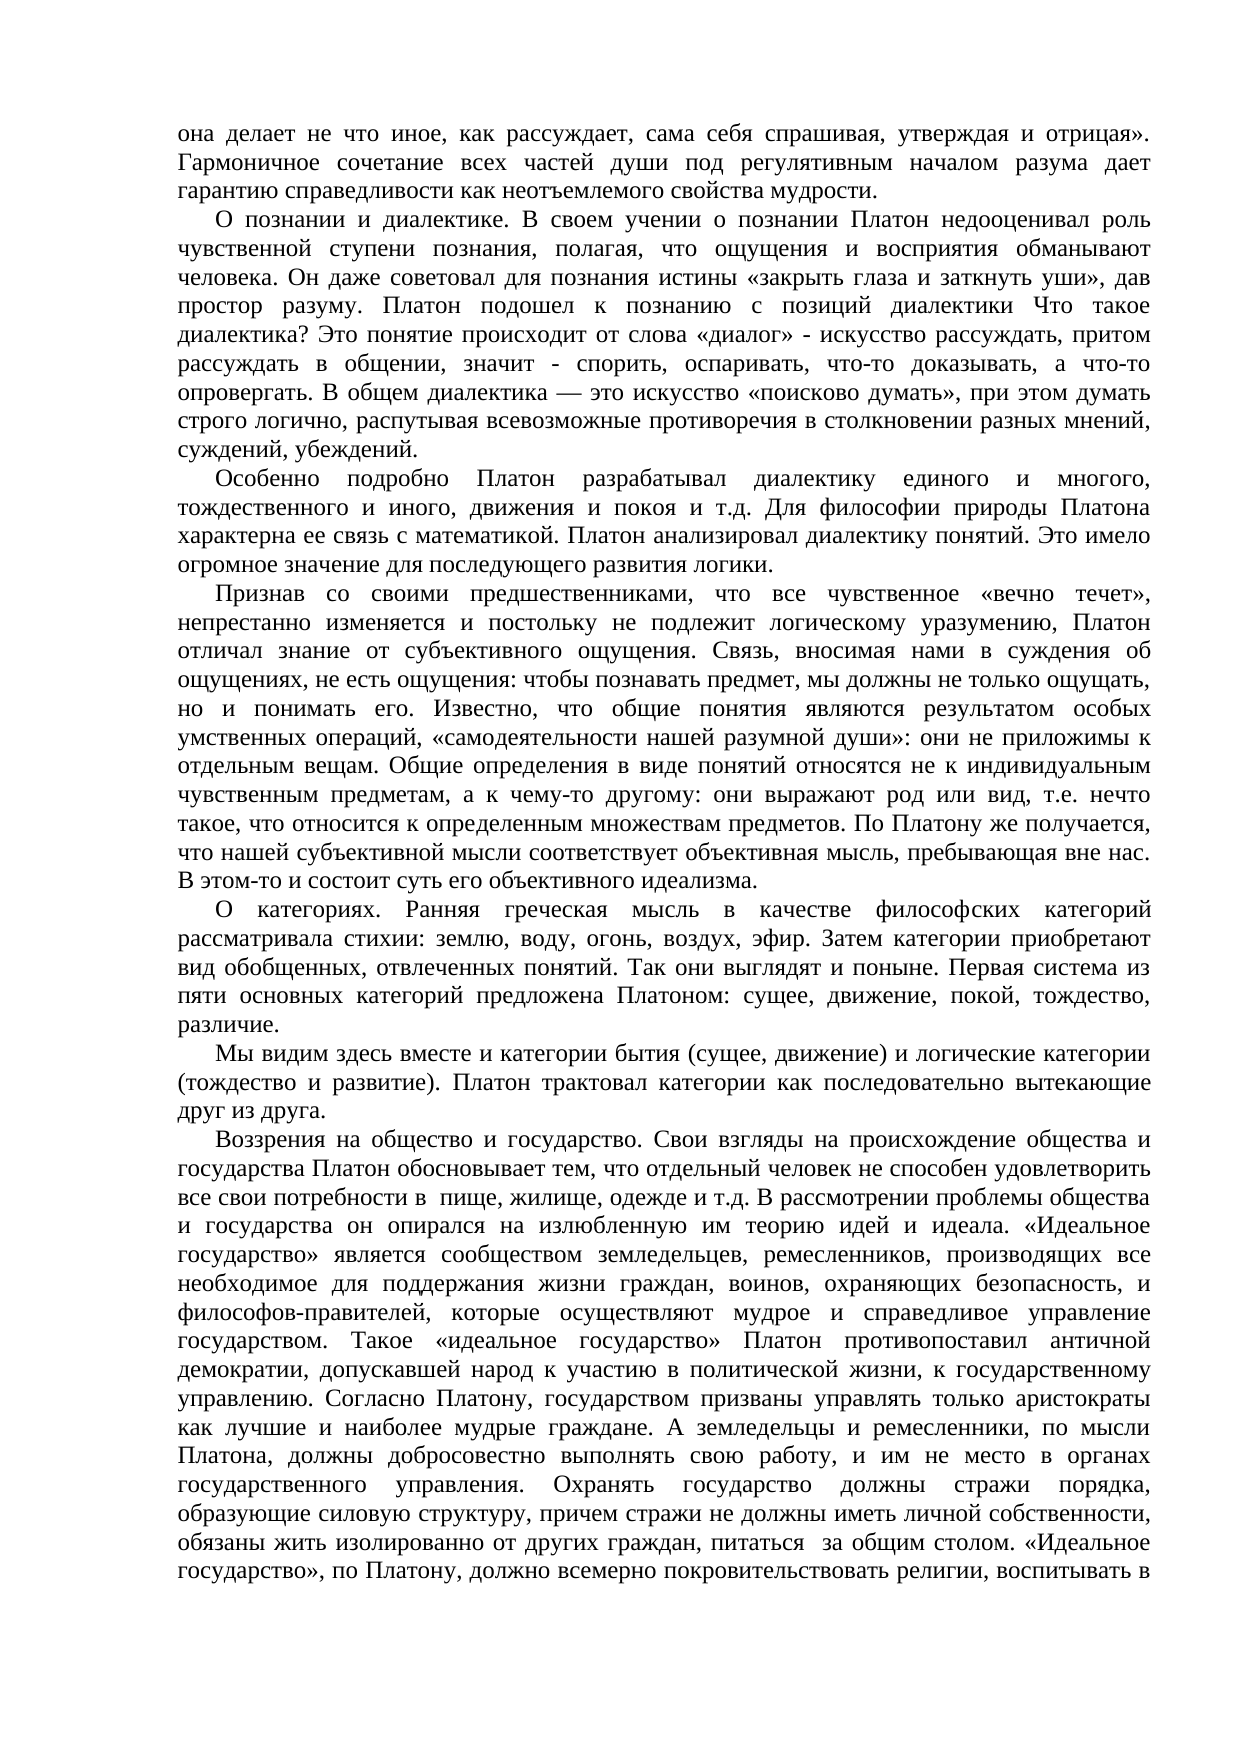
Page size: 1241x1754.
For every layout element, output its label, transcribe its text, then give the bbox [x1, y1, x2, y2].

text Признав со своими предшественниками, что все чувственное «вечно течет», непрестанно изменяется и постольку не подлежит логическому уразумению, Платон отличал знание от субъективного ощущения. Связь, вносимая нами в суждения об ощущениях, не есть ощущения: чтобы познавать предмет, мы должны не только ощущать, но и понимать его. Известно, что общие понятия являются результатом особых умственных операций, «самодеятельности нашей разумной души»: они не приложимы к отдельным вещам. Общие определения в виде понятий относятся не к индивидуальным чувственным предметам, а к чему-то другому: они выражают род или вид, т.е. нечто такое, что относится к определенным множествам предметов. По Платону же получается, что нашей субъективной мысли соответствует объективная мысль, пребывающая вне нас. В этом-то и состоит суть его объективного идеализма. [177, 578, 1152, 894]
text О категориях. Ранняя греческая мысль в качестве философских категорий рассматривала стихии: землю, воду, огонь, воздух, эфир. Затем категории приобретают вид обобщенных, отвлеченных понятий. Так они выглядят и поныне. Первая система из пяти основных категорий предложена Платоном: сущее, движение, покой, тождество, различие. [177, 894, 1152, 1038]
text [177, 118, 1152, 204]
text Особенно подробно Платон разрабатывал диалектику единого и многого, тождественного и иного, движения и покоя и т.д. Для философии природы Платона характерна ее связь с математикой. Платон анализировал диалектику понятий. Это имело огромное значение для последующего развития логики. [177, 463, 1152, 578]
text Мы видим здесь вместе и категории бытия (сущее, движение) и логические категории (тождество и развитие). Платон трактовал категории как последовательно вытекающие друг из друга. [177, 1038, 1152, 1124]
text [177, 1124, 1152, 1584]
text О познании и диалектике. В своем учении о познании Платон недооценивал роль чувственной ступени познания, полагая, что ощущения и восприятия обманывают человека. Он даже советовал для познания истины «закрыть глаза и заткнуть уши», дав простор разуму. Платон подошел к познанию с позиций диалектики Что такое диалектика? Это понятие происходит от слова «диалог» - искусство рассуждать, притом рассуждать в общении, значит - спорить, оспаривать, что-то доказывать, а что-то опровергать. В общем диалектика — это искусство «поисково думать», при этом думать строго логично, распутывая всевозможные противоречия в столкновении разных мнений, суждений, убеждений. [177, 204, 1152, 463]
